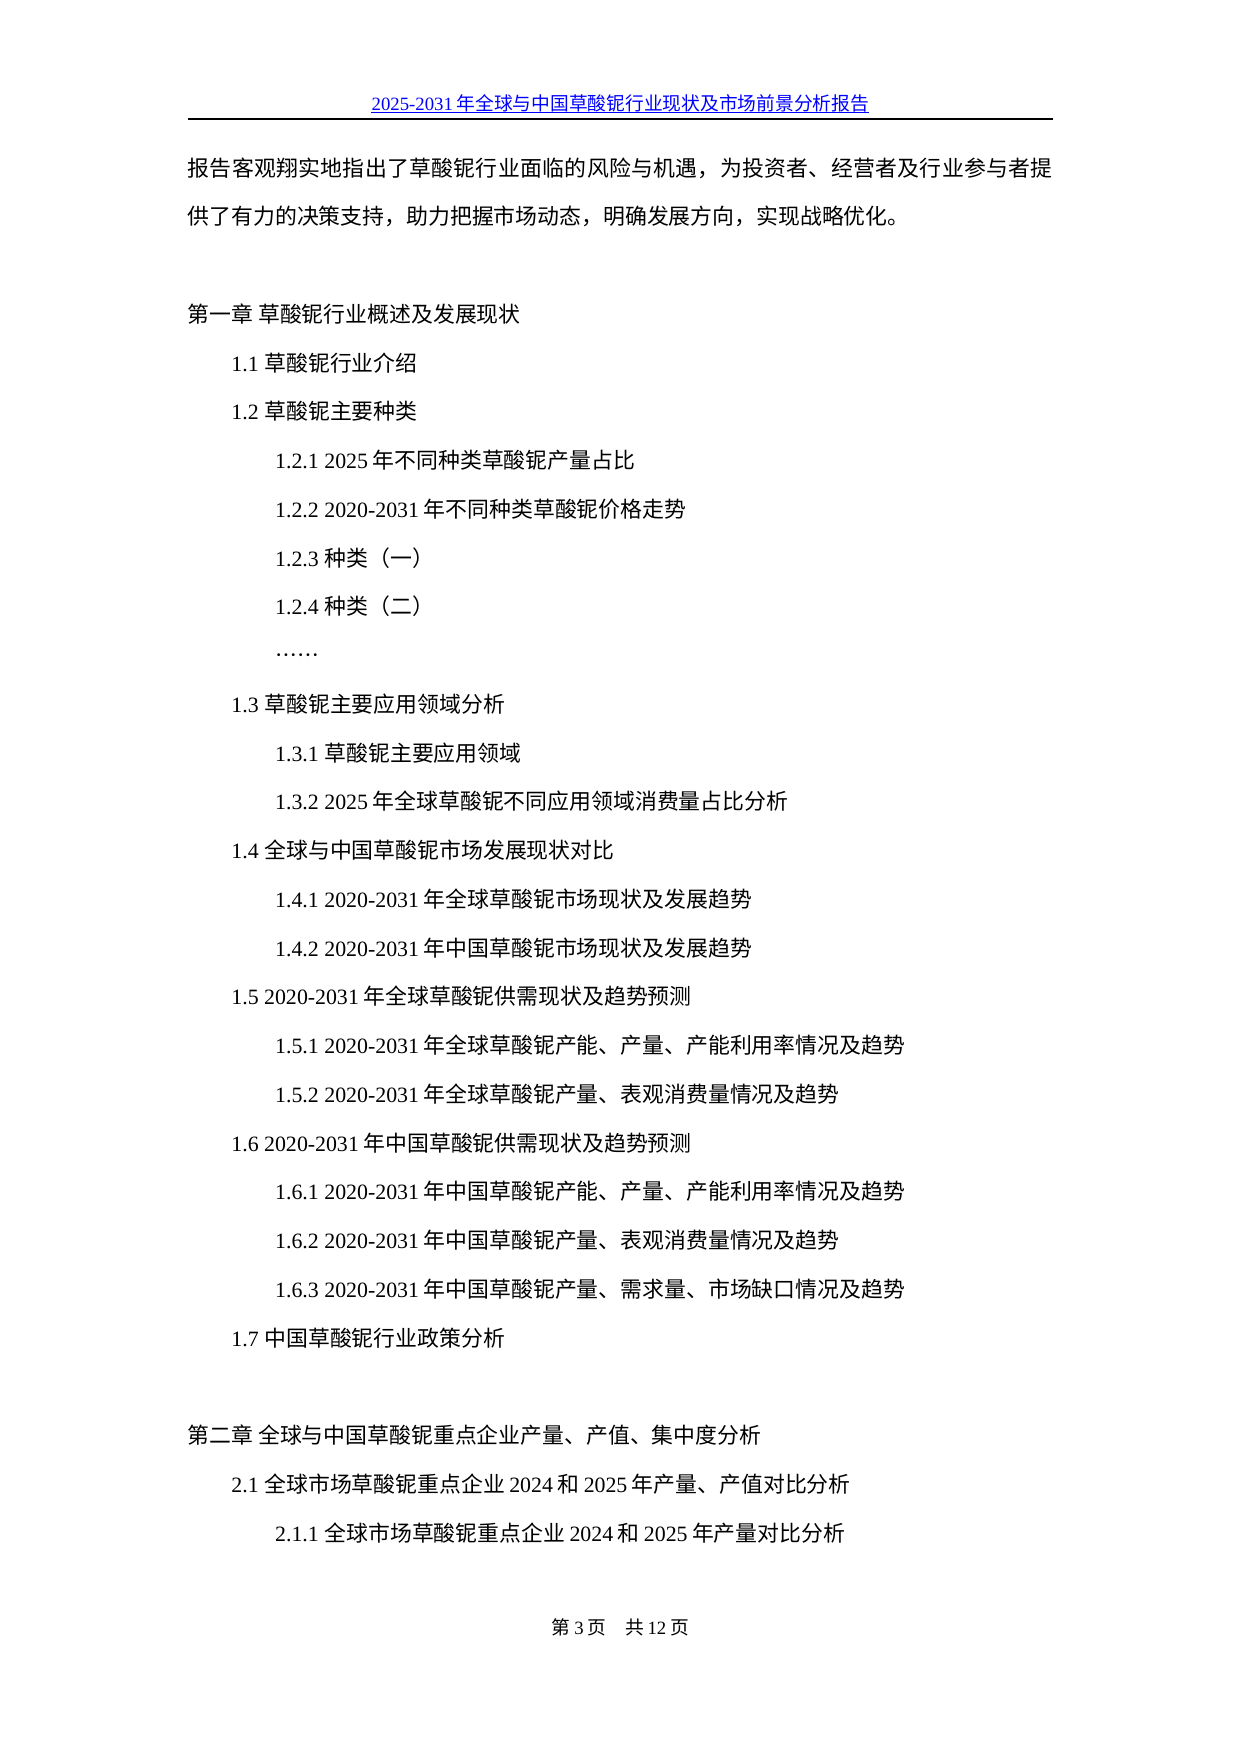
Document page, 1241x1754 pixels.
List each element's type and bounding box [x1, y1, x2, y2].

text [187, 150, 1053, 1548]
